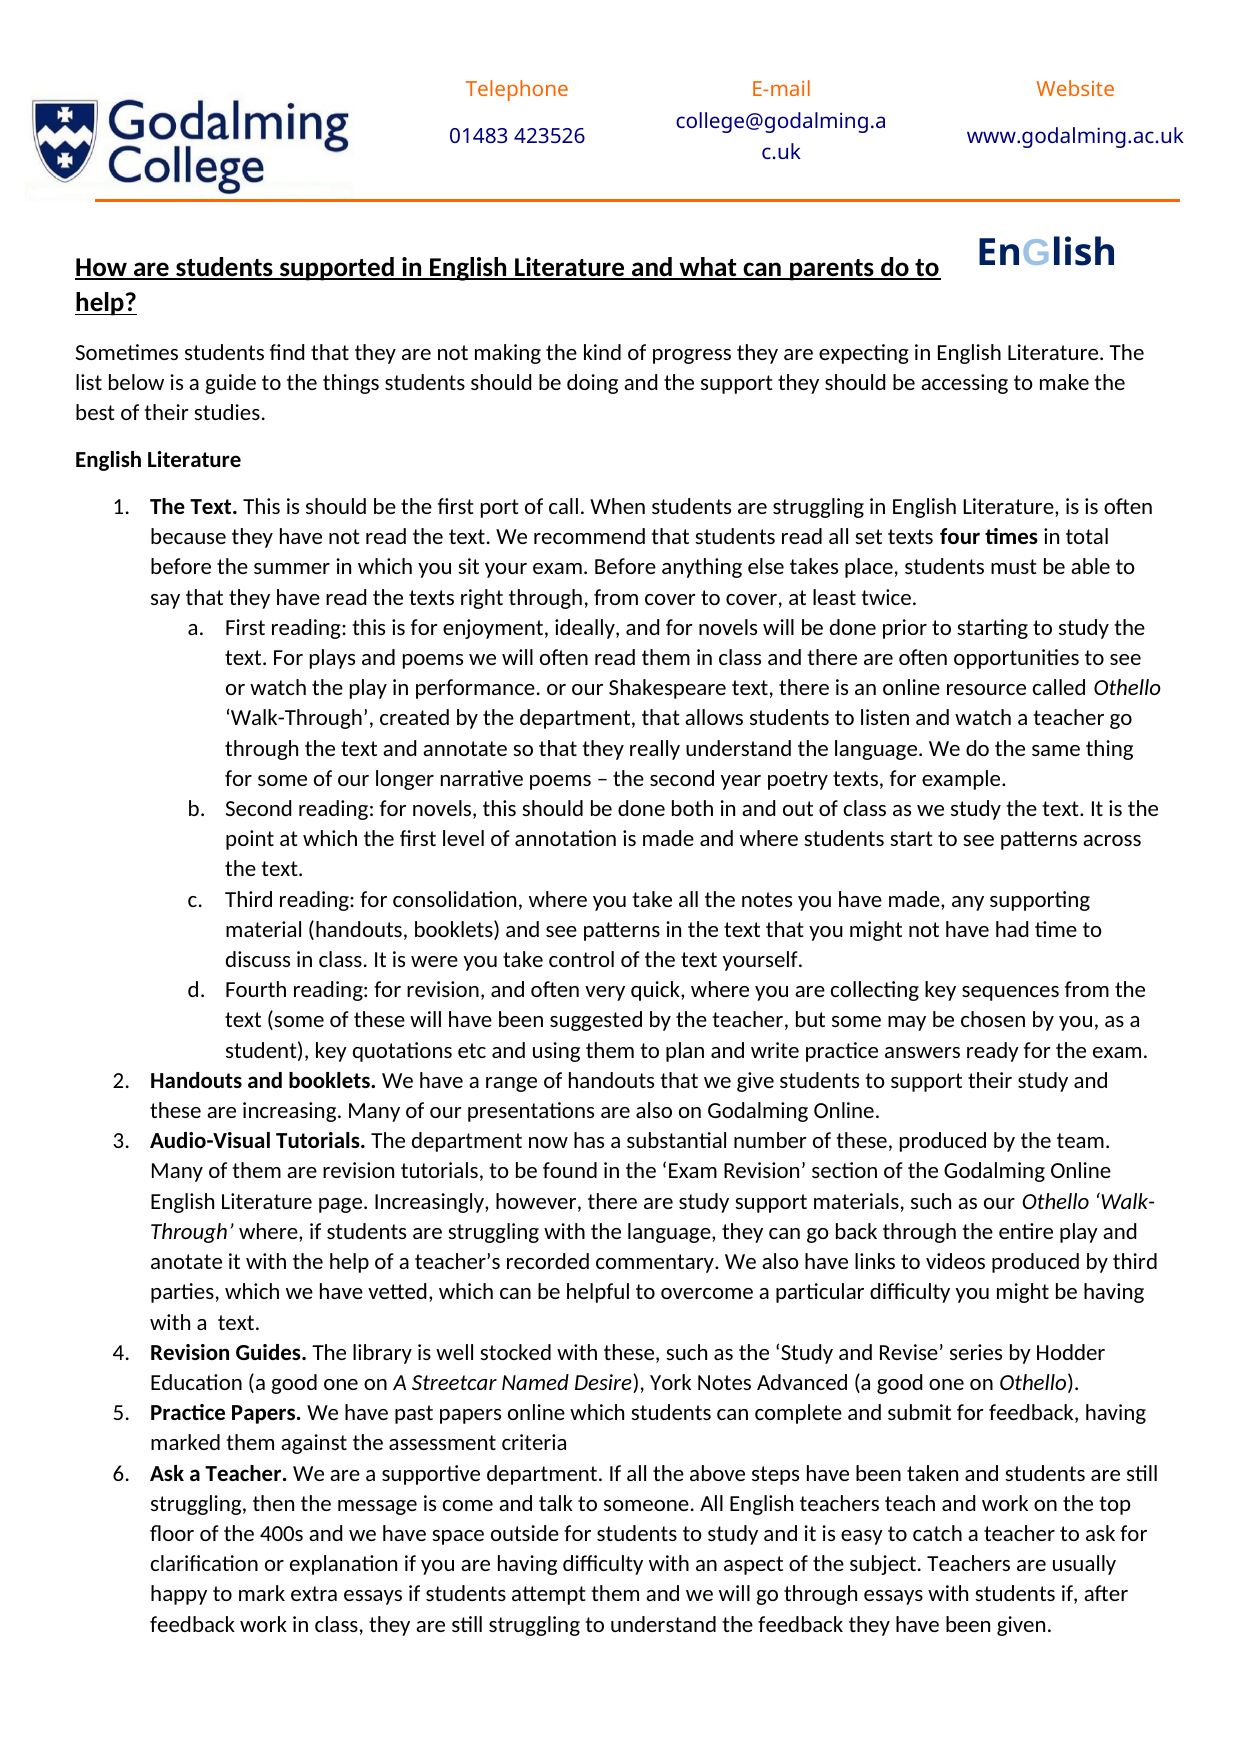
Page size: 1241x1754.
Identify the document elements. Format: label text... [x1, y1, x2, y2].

list Handouts and booklets. We have a range of handouts that we give students to support their study and these are increasing. Many of our presentations are also on Godalming Online. [112, 1066, 1165, 1124]
text Sometimes students find that they are not making the kind of progress they are expecting in English Literature. The list below is a guide to the things students should be doing and the support they should be accessing to make the best of their studies. [75, 338, 1165, 426]
text English Literature [75, 445, 1165, 473]
list First reading: this is for enjoyment, ideally, and for novels will be done prior to starting to study the text. For plays and poems we will often read them in class and there are often opportunities to see or watch the play in performance. or our Shakespeare text, there is an online resource called Othello ‘Walk-Through’, created by the department, that allows students to listen and watch a teacher go through the text and annotate so that they really understand the language. We do the same thing for some of our longer narrative poems – the second year poetry texts, for example. [187, 613, 1165, 792]
list Practice Papers. We have past papers online which students can complete and submit for feedback, having marked them against the assessment criteria [112, 1398, 1165, 1456]
list Third reading: for consolidation, where you take all the notes you have made, any supporting material (handouts, booklets) and see patterns in the text that you might not have had time to discuss in class. It is were you take control of the text yourself. [187, 885, 1165, 973]
list The Text. This is should be the first port of call. When students are struggling in English Literature, is is often because they have not read the text. We recommend that students read all set texts four times in total before the summer in which you sit your exam. Before anything else takes place, students must be able to say that they have read the texts right through, from cover to cover, at least twice. [112, 492, 1165, 611]
list Second reading: for novels, this should be done both in and out of class as we study the text. It is the point at which the first level of annotation is made and where students start to see patterns across the text. [187, 794, 1165, 882]
picture [25, 92, 357, 203]
list Revision Guides. The library is well stocked with these, such as the ‘Study and Revise’ series by Hodder Education (a good one on A Streetcar Named Desire), York Notes Advanced (a good one on Othello). [112, 1338, 1165, 1396]
list Ask a Teacher. We are a supportive department. If all the above steps have been taken and students are still struggling, then the message is come and talk to someone. All English teachers teach and work on the top floor of the 400s and we have space outside for students to study and it is easy to catch a teacher to ask for clarification or explanation if you are having difficulty with an aspect of the subject. Teachers are usually happy to mark extra essays if students attempt them and we will go through essays with students if, after feedback work in class, they are still struggling to understand the feedback they have been given. [112, 1459, 1165, 1638]
list Audio-Visual Tutorials. The department now has a substantial number of these, produced by the team. Many of them are revision tutorials, to be found in the ‘Exam Revision’ section of the Godalming Online English Literature page. Increasingly, however, there are study support materials, such as our Othello ‘Walk-Through’ where, if students are struggling with the language, they can go back through the entire play and anotate it with the help of a teacher’s recorded commentary. We also have links to videos produced by third parties, which we have vetted, which can be helpful to overcome a particular difficulty you might be having with a text. [112, 1126, 1165, 1336]
list Fourth reading: for revision, and often very quick, where you are collecting key sequences from the text (some of these will have been suggested by the teacher, but some may be chosen by you, as a student), key quotations etc and using them to plan and write practice answers ready for the exam. [187, 975, 1165, 1064]
text How are students supported in English Literature and what can parents do to help? [75, 250, 1165, 318]
